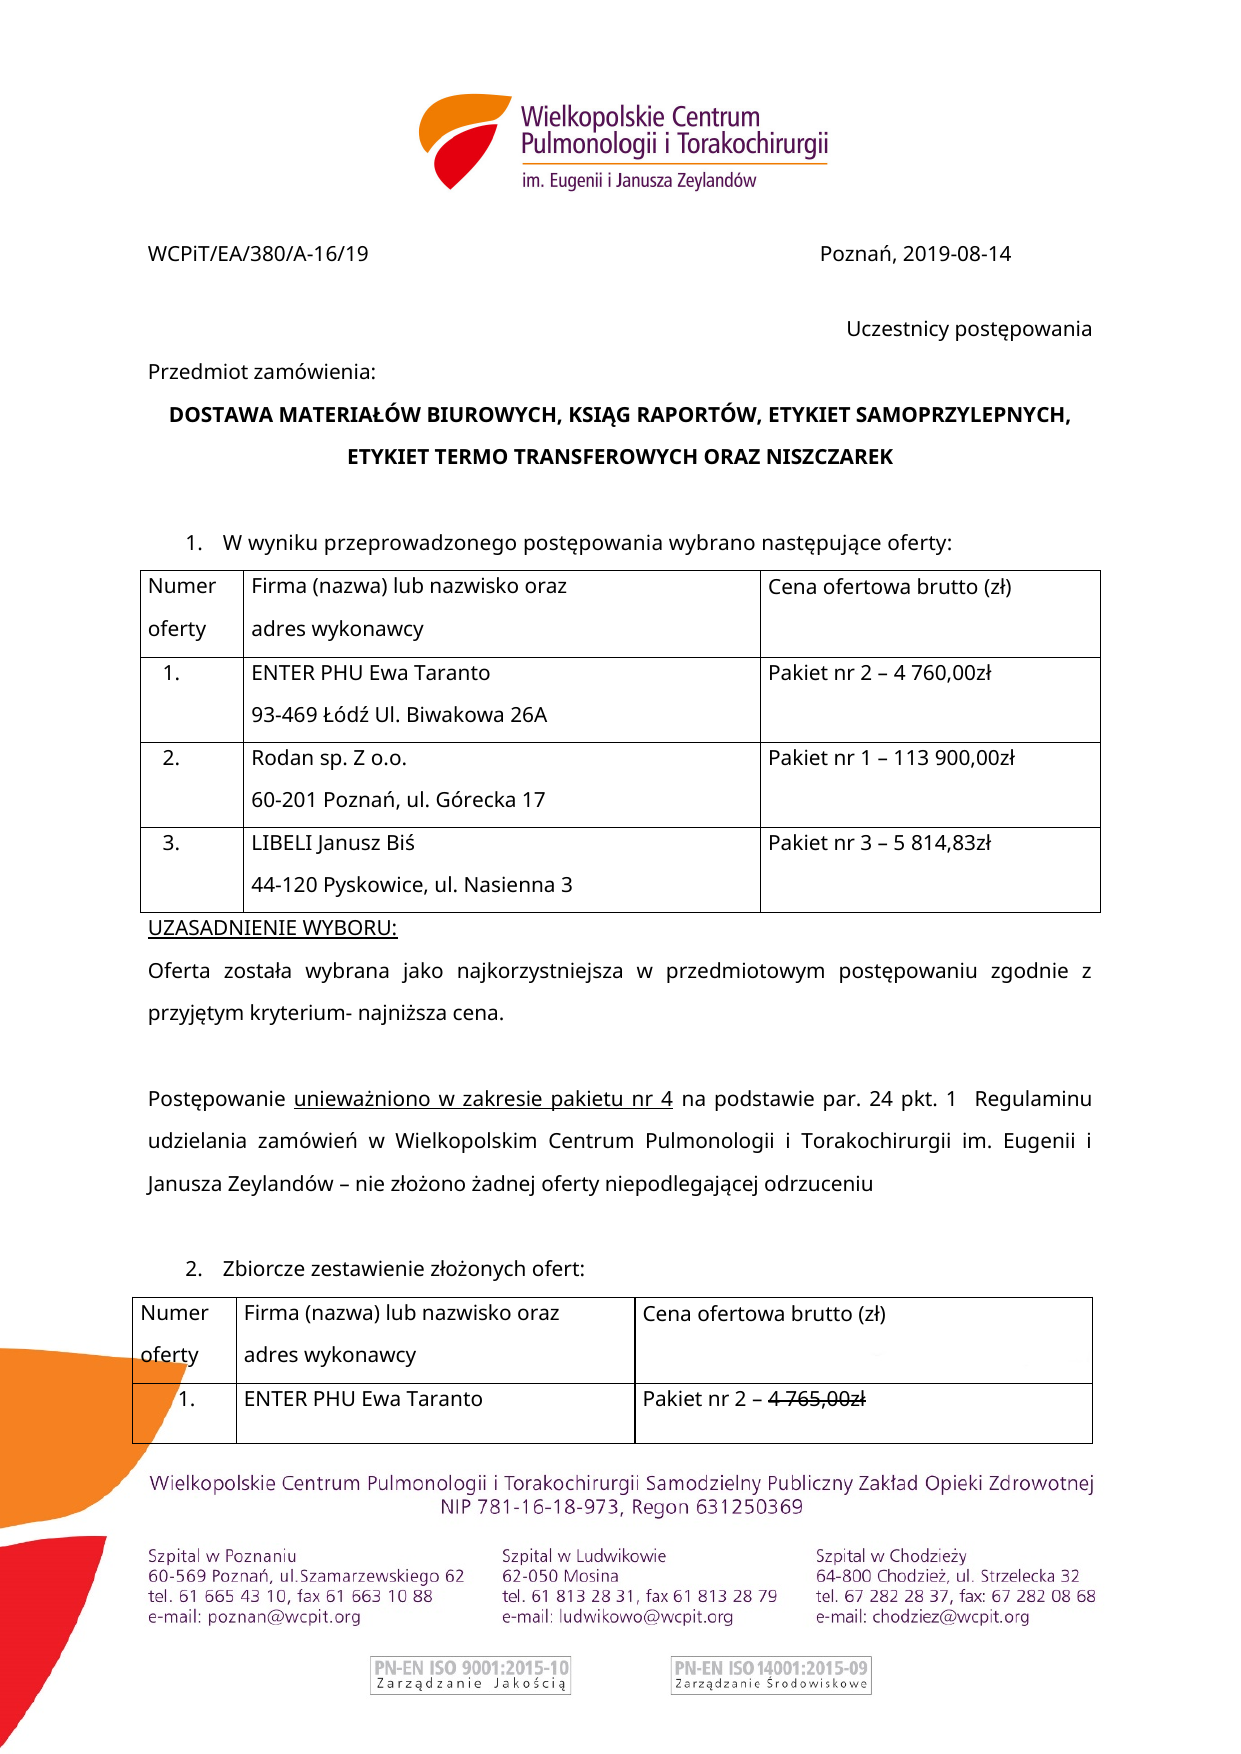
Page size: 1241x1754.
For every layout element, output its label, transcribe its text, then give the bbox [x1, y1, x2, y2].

table_cell [141, 743, 243, 827]
text UZASADNIENIE WYBORU: [148, 913, 1092, 942]
table_header Firma (nazwa) lub nazwisko oraz adres wykonawcy [244, 571, 760, 657]
table_cell Pakiet nr 1 – 113 900,00zł [761, 743, 1100, 827]
table_cell [141, 658, 243, 742]
table_header Numer oferty [133, 1298, 236, 1383]
picture [398, 0, 842, 207]
text DOSTAWA MATERIAŁÓW BIUROWYCH, KSIĄG RAPORTÓW, ETYKIET SAMOPRZYLEPNYCH, ETYKIET TERMO TRANSFEROWYCH ORAZ NISZCZAREK [148, 400, 1092, 471]
table_header Numer oferty [141, 571, 243, 657]
table_header Cena ofertowa brutto (zł) [761, 571, 1100, 657]
subtitle WCPiT/EA/380/A-16/19 Poznań, 2019-08-14 [148, 239, 1092, 268]
table_cell Rodan sp. Z o.o. 60-201 Poznań, ul. Górecka 17 [244, 743, 760, 827]
table_cell Pakiet nr 2 – 4 765,00zł Poprawa omyłki rachunkowej: 4 760,00zł, [636, 1384, 1092, 1443]
picture [0, 1340, 1241, 1754]
text Postępowanie unieważniono w zakresie pakietu nr 4 na podstawie par. 24 pkt. 1 Regulaminu udzielania zamówień w Wielkopolskim Centrum Pulmonologii i Torakochirurgii im. Eugenii i Janusza Zeylandów – nie złożono żadnej oferty niepodlegającej odrzuceniu [148, 1084, 1092, 1197]
text Oferta została wybrana jako najkorzystniejsza w przedmiotowym postępowaniu zgodnie z przyjętym kryterium- najniższa cena. [148, 956, 1092, 1027]
table_cell ENTER PHU Ewa Taranto 93-469 Łódź Ul. Biwakowa 26A [244, 658, 760, 742]
table_cell [133, 1384, 236, 1443]
table_cell [141, 828, 243, 912]
table_cell LIBELI Janusz Biś 44-120 Pyskowice, ul. Nasienna 3 [244, 828, 760, 912]
table_header Cena ofertowa brutto (zł) [636, 1298, 1092, 1383]
table_header Firma (nazwa) lub nazwisko oraz adres wykonawcy [237, 1298, 634, 1383]
text Uczestnicy postępowania [148, 314, 1092, 343]
list W wyniku przeprowadzonego postępowania wybrano następujące oferty: [185, 528, 1092, 556]
table_cell Pakiet nr 3 – 5 814,83zł [761, 828, 1100, 912]
text Przedmiot zamówienia: [148, 357, 1092, 386]
subtitle Zbiorcze zestawienie złożonych ofert: [185, 1254, 1092, 1282]
table_cell Pakiet nr 2 – 4 760,00zł [761, 658, 1100, 742]
table_cell ENTER PHU Ewa Taranto 93-469 Łódź Ul. Biwakowa 26A [237, 1384, 634, 1443]
